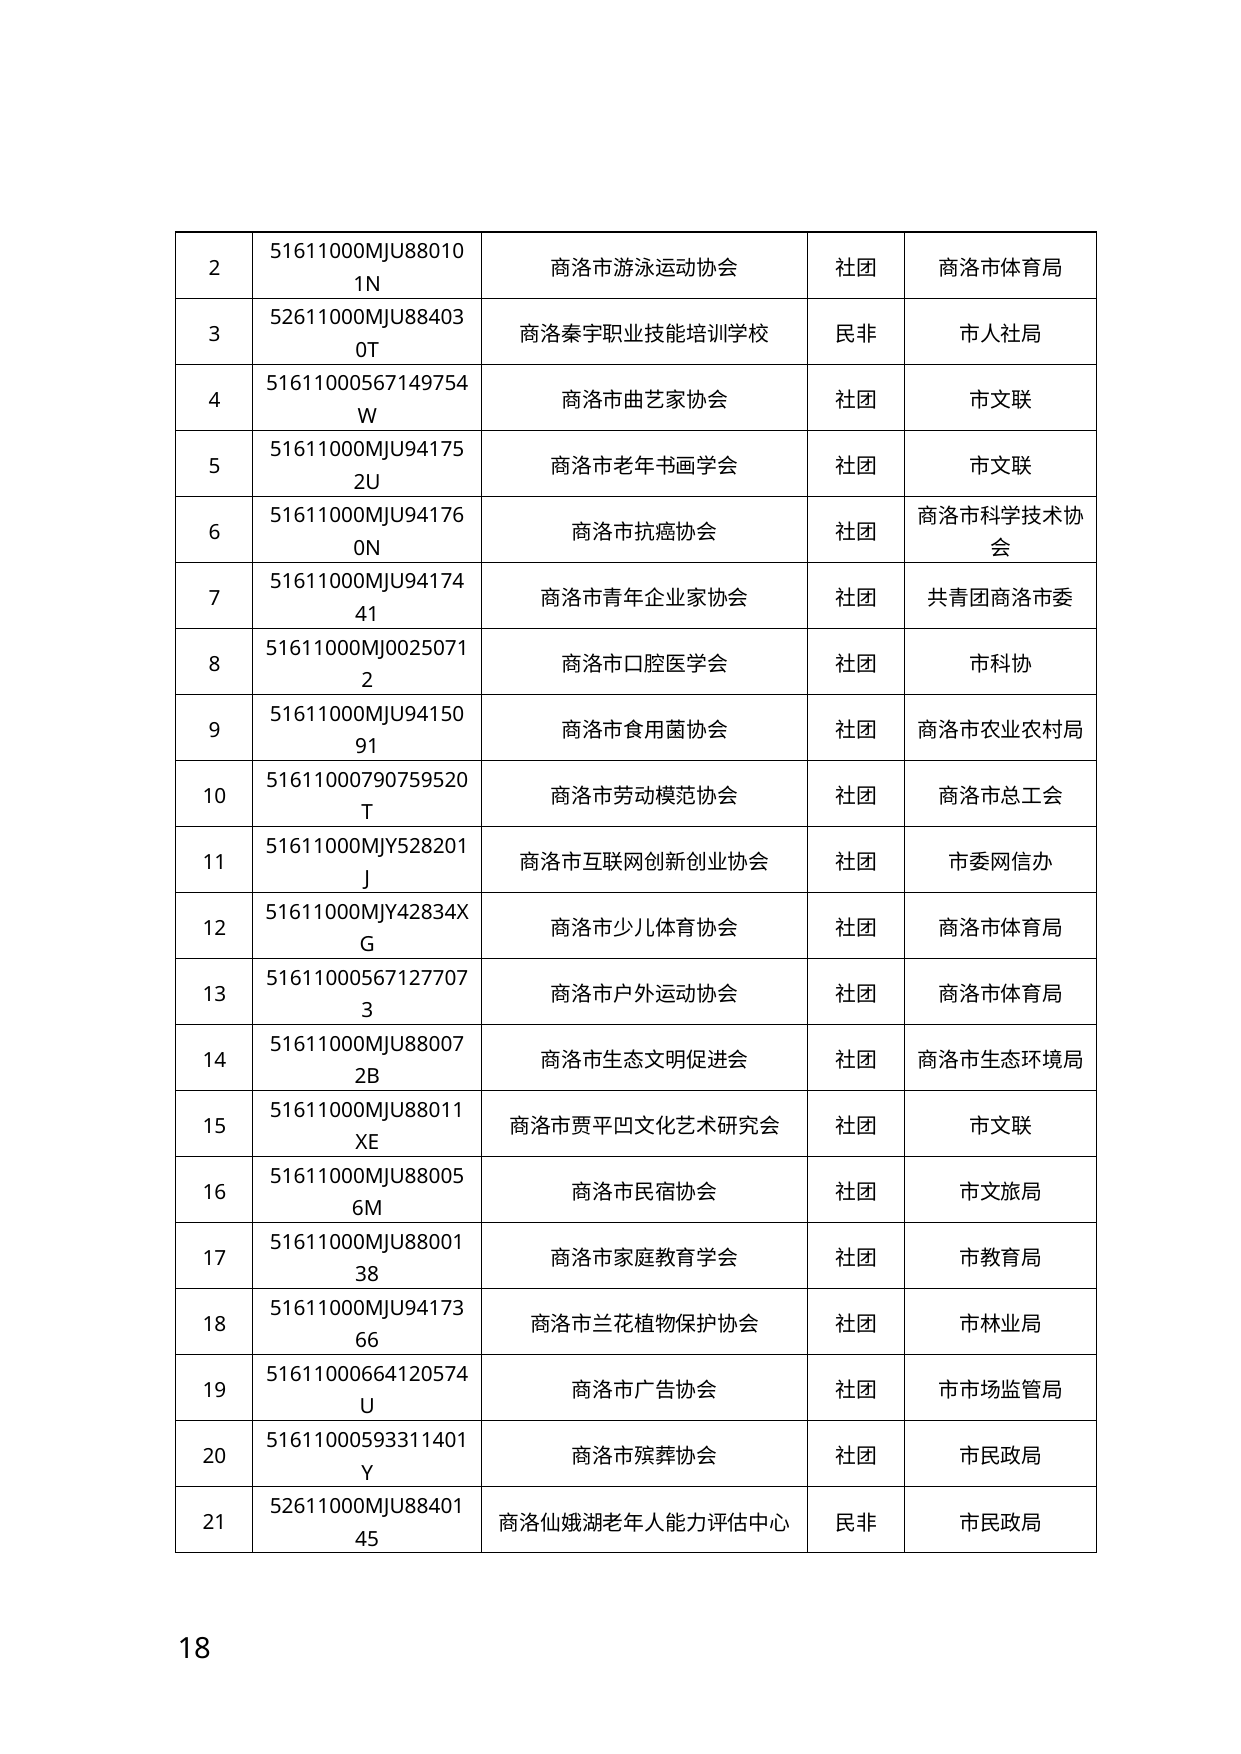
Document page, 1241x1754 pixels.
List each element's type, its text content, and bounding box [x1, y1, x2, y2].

table_cell 社团 [808, 497, 904, 562]
table_cell 51611000MJU8800138 [253, 1223, 481, 1288]
table_cell 社团 [808, 431, 904, 496]
table_cell 社团 [808, 1157, 904, 1222]
table_cell 商洛仙娥湖老年人能力评估中心 [482, 1487, 807, 1552]
table_cell 516110005671277073 [253, 959, 481, 1024]
table_cell 商洛市贾平凹文化艺术研究会 [482, 1091, 807, 1156]
table_cell 7 [176, 563, 252, 628]
table_cell 商洛市家庭教育学会 [482, 1223, 807, 1288]
table_cell 社团 [808, 1091, 904, 1156]
table_cell 市人社局 [905, 299, 1096, 363]
table_cell 15 [176, 1091, 252, 1156]
table_cell 51611000593311401Y [253, 1421, 481, 1486]
table_cell 16 [176, 1157, 252, 1222]
table_cell 商洛秦宇职业技能培训学校 [482, 299, 807, 363]
table_cell 2 [176, 233, 252, 297]
table_cell 51611000MJU9415091 [253, 695, 481, 760]
table_cell 51611000MJ00250712 [253, 629, 481, 694]
table_cell 商洛市体育局 [905, 893, 1096, 958]
table_cell 51611000MJU9417366 [253, 1289, 481, 1354]
table_cell 社团 [808, 629, 904, 694]
table_cell 民非 [808, 1487, 904, 1552]
table_cell 社团 [808, 1421, 904, 1486]
table_cell 市林业局 [905, 1289, 1096, 1354]
table_cell 共青团商洛市委 [905, 563, 1096, 628]
table_cell 社团 [808, 695, 904, 760]
table_cell 20 [176, 1421, 252, 1486]
table_cell 商洛市生态环境局 [905, 1025, 1096, 1090]
table_cell 13 [176, 959, 252, 1024]
table_cell 商洛市少儿体育协会 [482, 893, 807, 958]
table_cell 51611000790759520T [253, 761, 481, 826]
table_cell 商洛市兰花植物保护协会 [482, 1289, 807, 1354]
table_cell 52611000MJU8840145 [253, 1487, 481, 1552]
table_cell 市市场监管局 [905, 1355, 1096, 1420]
table_cell 商洛市曲艺家协会 [482, 365, 807, 429]
table_cell 52611000MJU884030T [253, 299, 481, 363]
table_cell 21 [176, 1487, 252, 1552]
table_cell 市文联 [905, 1091, 1096, 1156]
table_cell 商洛市口腔医学会 [482, 629, 807, 694]
table_cell 51611000MJY42834XG [253, 893, 481, 958]
table_cell 社团 [808, 365, 904, 429]
table_cell 商洛市生态文明促进会 [482, 1025, 807, 1090]
table_cell 社团 [808, 959, 904, 1024]
table_cell 社团 [808, 563, 904, 628]
table_cell 社团 [808, 827, 904, 892]
table_cell 市文联 [905, 431, 1096, 496]
table_cell 商洛市农业农村局 [905, 695, 1096, 760]
table_cell 商洛市科学技术协会 [905, 497, 1096, 562]
table_cell 市委网信办 [905, 827, 1096, 892]
table_cell 3 [176, 299, 252, 363]
table_cell 社团 [808, 1355, 904, 1420]
table_cell 51611000MJU88011XE [253, 1091, 481, 1156]
table_cell 51611000567149754W [253, 365, 481, 429]
table_cell 商洛市劳动模范协会 [482, 761, 807, 826]
table_cell 51611000MJU880072B [253, 1025, 481, 1090]
table_cell 9 [176, 695, 252, 760]
table_cell 18 [176, 1289, 252, 1354]
table_cell 社团 [808, 761, 904, 826]
table_cell 社团 [808, 1223, 904, 1288]
table_cell 商洛市青年企业家协会 [482, 563, 807, 628]
table_cell 51611000MJU880056M [253, 1157, 481, 1222]
table_cell 社团 [808, 1025, 904, 1090]
table_cell 商洛市体育局 [905, 233, 1096, 297]
table_cell 11 [176, 827, 252, 892]
table_cell 市文联 [905, 365, 1096, 429]
table_cell 商洛市广告协会 [482, 1355, 807, 1420]
table_cell 商洛市抗癌协会 [482, 497, 807, 562]
table_cell 17 [176, 1223, 252, 1288]
table_cell 51611000MJY528201J [253, 827, 481, 892]
table_cell 51611000MJU880101N [253, 233, 481, 297]
table_cell 市教育局 [905, 1223, 1096, 1288]
table_cell 10 [176, 761, 252, 826]
table_cell 12 [176, 893, 252, 958]
table_cell 51611000MJU941760N [253, 497, 481, 562]
table_cell 19 [176, 1355, 252, 1420]
table_cell 商洛市老年书画学会 [482, 431, 807, 496]
table_cell 商洛市民宿协会 [482, 1157, 807, 1222]
table_cell 4 [176, 365, 252, 429]
table_cell 商洛市体育局 [905, 959, 1096, 1024]
table_cell 51611000MJU941752U [253, 431, 481, 496]
table_cell 商洛市户外运动协会 [482, 959, 807, 1024]
table_cell 商洛市食用菌协会 [482, 695, 807, 760]
table_cell 商洛市互联网创新创业协会 [482, 827, 807, 892]
table_cell 51611000664120574U [253, 1355, 481, 1420]
table_cell 社团 [808, 1289, 904, 1354]
table_cell 市科协 [905, 629, 1096, 694]
table_cell 6 [176, 497, 252, 562]
table_cell 8 [176, 629, 252, 694]
table_cell 市民政局 [905, 1487, 1096, 1552]
table_cell 51611000MJU9417441 [253, 563, 481, 628]
table_cell 市民政局 [905, 1421, 1096, 1486]
table_cell 5 [176, 431, 252, 496]
table_cell 市文旅局 [905, 1157, 1096, 1222]
table_cell 商洛市总工会 [905, 761, 1096, 826]
table_cell 社团 [808, 893, 904, 958]
table_cell 民非 [808, 299, 904, 363]
table_cell 社团 [808, 233, 904, 297]
table_cell 商洛市殡葬协会 [482, 1421, 807, 1486]
table_cell 14 [176, 1025, 252, 1090]
table_cell 商洛市游泳运动协会 [482, 233, 807, 297]
